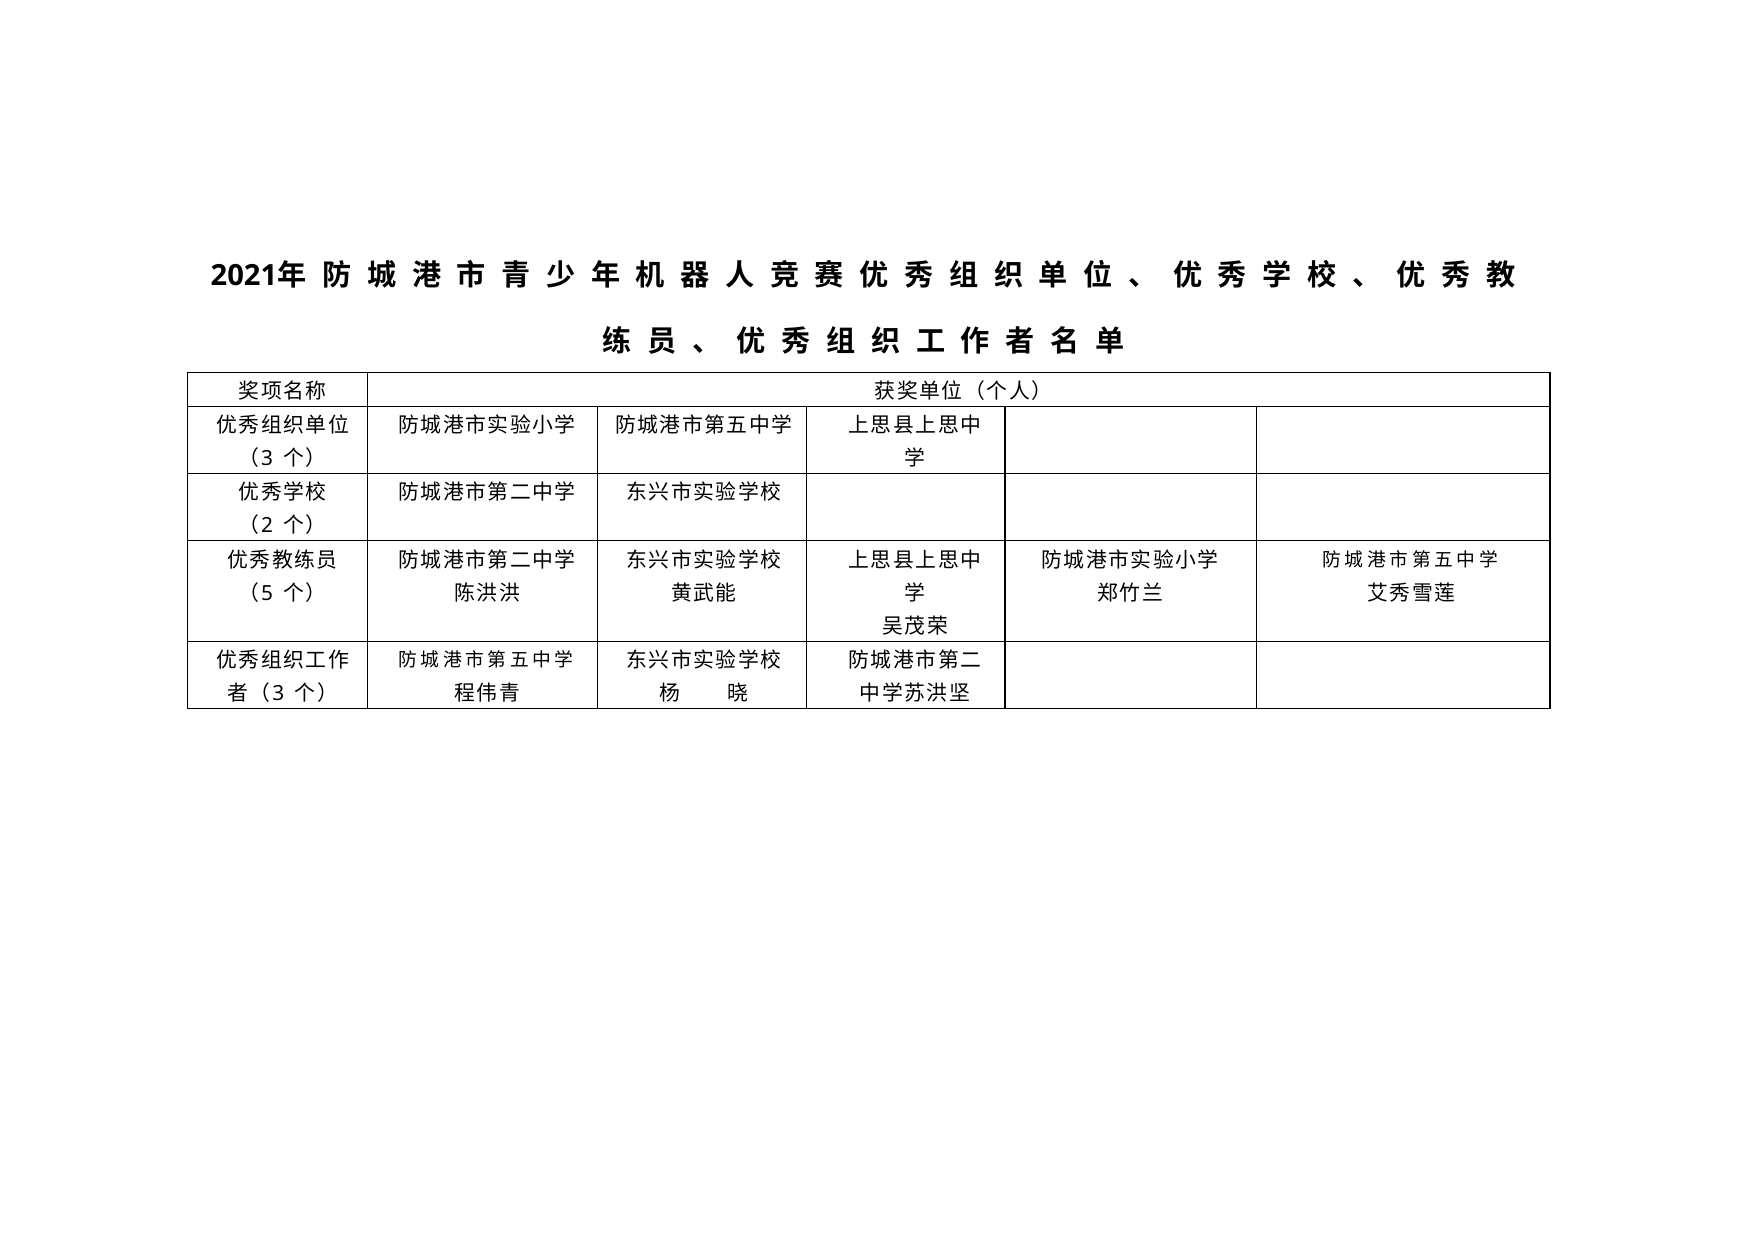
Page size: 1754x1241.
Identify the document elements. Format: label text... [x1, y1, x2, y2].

table_cell 防城港市第二中学 陈洪洪 [368, 541, 597, 641]
table_cell 优秀教练员 （5个） [188, 541, 367, 641]
table_cell [807, 474, 1004, 540]
table_cell [1257, 407, 1549, 473]
table_header 奖项名称 [188, 373, 367, 406]
table_cell 防城港市第二中学苏洪坚 [807, 642, 1004, 708]
table_cell 东兴市实验学校 杨 晓 [598, 642, 806, 708]
table_cell 防城港市第二中学 [368, 474, 597, 540]
table_cell 防城港市实验小学 [368, 407, 597, 473]
text 2021年防城港市青少年机器人竞赛优秀组织单位、优秀学校、优秀教练员、优秀组织工作者名单 [210, 239, 1532, 372]
table_cell [1006, 474, 1256, 540]
table_cell 防城港市第五中学 艾秀雪莲 [1257, 541, 1549, 641]
table_cell 优秀学校 （2个） [188, 474, 367, 540]
table_cell 上思县上思中学 吴茂荣 [807, 541, 1004, 641]
table_cell 东兴市实验学校 [598, 474, 806, 540]
table_cell 防城港市第五中学 [598, 407, 806, 473]
table_cell [1257, 642, 1549, 708]
table_cell 防城港市第五中学 程伟青 [368, 642, 597, 708]
table_cell 防城港市实验小学 郑竹兰 [1006, 541, 1256, 641]
table_header 获奖单位（个人） [368, 373, 1549, 406]
table_cell 优秀组织单位 （3个） [188, 407, 367, 473]
table_cell [1006, 642, 1256, 708]
table_cell 东兴市实验学校 黄武能 [598, 541, 806, 641]
table_cell 优秀组织工作者（3个） [188, 642, 367, 708]
table_cell [1257, 474, 1549, 540]
table_cell 上思县上思中学 [807, 407, 1004, 473]
table_cell [1006, 407, 1256, 473]
